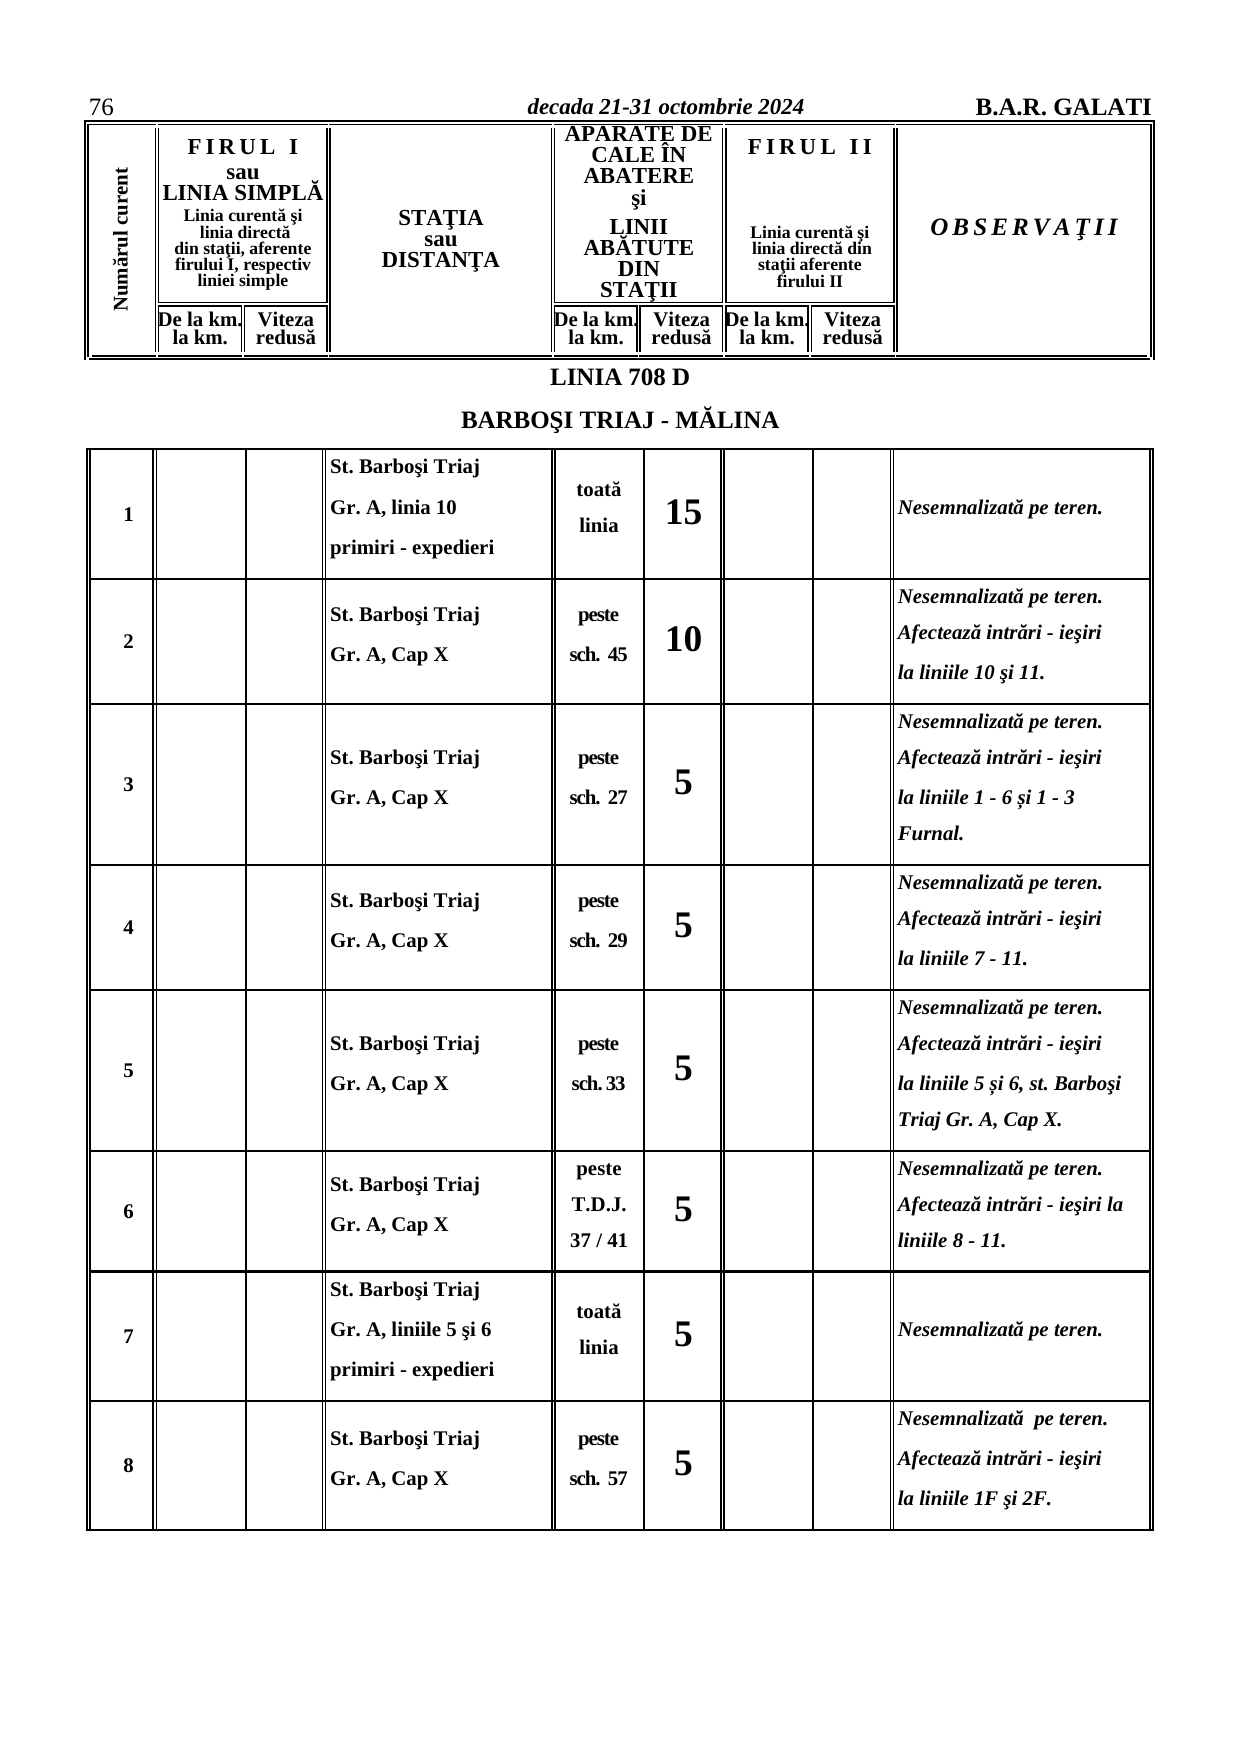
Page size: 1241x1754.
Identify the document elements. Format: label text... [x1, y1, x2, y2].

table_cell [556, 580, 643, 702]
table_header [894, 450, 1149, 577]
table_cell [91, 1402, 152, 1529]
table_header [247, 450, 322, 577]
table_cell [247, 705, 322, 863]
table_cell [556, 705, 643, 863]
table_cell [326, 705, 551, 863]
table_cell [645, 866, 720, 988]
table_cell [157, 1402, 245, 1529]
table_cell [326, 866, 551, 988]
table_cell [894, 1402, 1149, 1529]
subtitle LINIA 708 D [89, 362, 1152, 391]
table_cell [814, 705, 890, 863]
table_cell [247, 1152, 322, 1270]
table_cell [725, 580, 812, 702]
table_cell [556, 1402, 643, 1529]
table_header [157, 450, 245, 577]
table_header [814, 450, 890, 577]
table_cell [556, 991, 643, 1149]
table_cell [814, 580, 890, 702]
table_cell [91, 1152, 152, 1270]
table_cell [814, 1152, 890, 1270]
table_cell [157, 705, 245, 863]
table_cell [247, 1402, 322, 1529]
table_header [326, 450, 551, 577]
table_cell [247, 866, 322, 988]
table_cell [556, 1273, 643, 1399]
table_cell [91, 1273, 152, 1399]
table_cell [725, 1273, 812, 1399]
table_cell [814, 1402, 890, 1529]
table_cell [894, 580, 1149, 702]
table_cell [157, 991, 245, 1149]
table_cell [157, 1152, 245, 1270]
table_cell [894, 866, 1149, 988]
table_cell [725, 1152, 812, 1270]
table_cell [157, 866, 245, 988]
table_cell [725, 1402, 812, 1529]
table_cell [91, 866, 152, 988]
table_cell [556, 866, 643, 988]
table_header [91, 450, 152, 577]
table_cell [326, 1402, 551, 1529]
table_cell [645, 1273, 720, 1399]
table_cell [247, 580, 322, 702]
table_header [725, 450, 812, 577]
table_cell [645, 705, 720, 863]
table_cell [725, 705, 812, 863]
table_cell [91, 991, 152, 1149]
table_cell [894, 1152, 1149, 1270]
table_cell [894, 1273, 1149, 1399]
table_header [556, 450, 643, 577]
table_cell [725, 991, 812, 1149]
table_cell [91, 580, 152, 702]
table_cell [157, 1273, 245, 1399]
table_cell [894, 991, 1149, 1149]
subtitle BARBOŞI TRIAJ - MĂLINA [89, 405, 1152, 434]
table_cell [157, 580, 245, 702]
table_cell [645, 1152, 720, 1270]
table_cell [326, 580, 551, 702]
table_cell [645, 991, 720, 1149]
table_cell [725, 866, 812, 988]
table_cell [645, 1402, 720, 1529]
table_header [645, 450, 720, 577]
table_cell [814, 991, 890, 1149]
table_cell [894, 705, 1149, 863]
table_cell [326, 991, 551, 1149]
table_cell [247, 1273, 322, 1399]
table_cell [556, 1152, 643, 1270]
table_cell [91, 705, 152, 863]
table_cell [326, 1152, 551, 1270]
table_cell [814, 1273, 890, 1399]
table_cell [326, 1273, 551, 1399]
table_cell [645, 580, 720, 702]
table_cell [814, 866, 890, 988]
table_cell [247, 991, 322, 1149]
